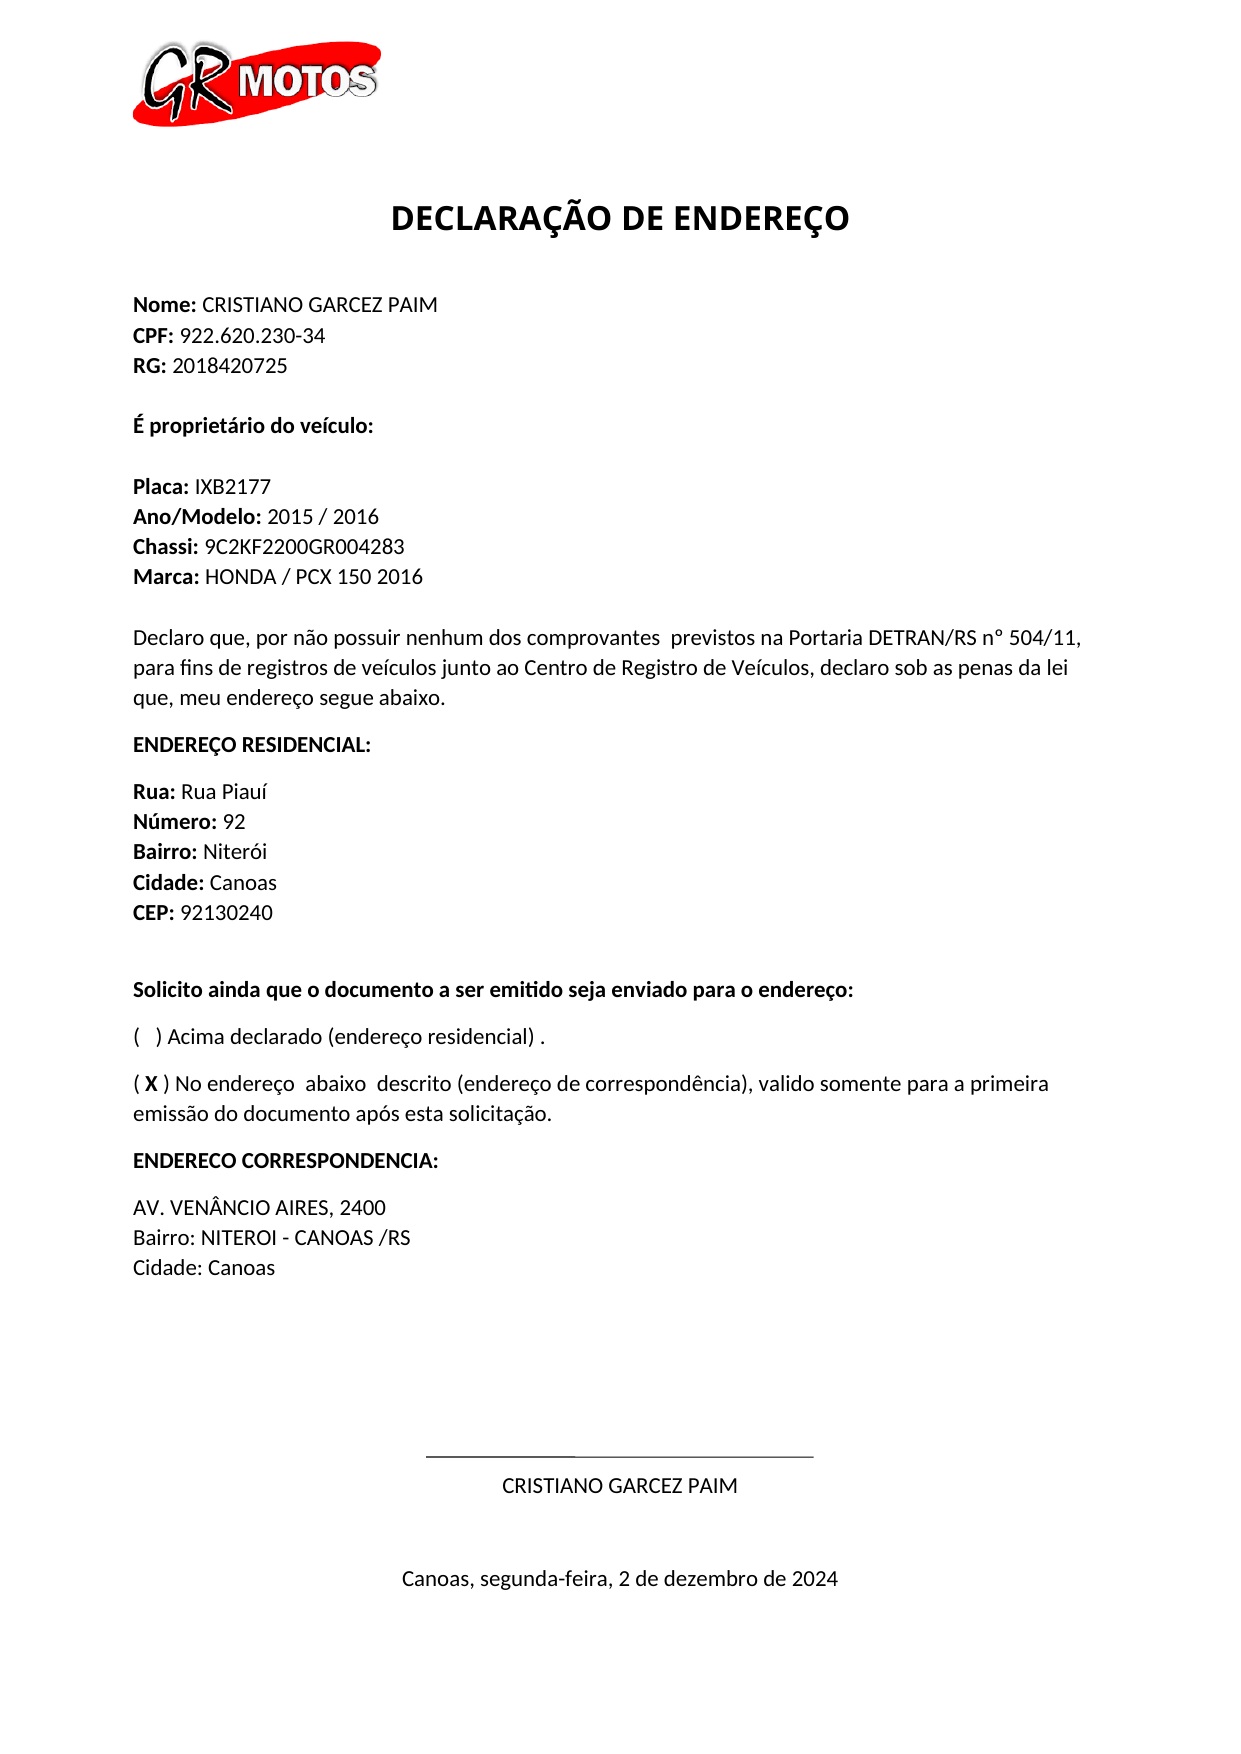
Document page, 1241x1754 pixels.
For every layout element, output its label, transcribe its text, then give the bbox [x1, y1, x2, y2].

text Bairro: NITEROI - CANOAS /RS [133, 1223, 1107, 1251]
text CEP: 92130240 [133, 898, 1107, 926]
text ( X ) No endereço abaixo descrito (endereço de correspondência), valido somente para a primeira emissão do documento após esta solicitação. [133, 1069, 1107, 1127]
subtitle DECLARAÇÃO DE ENDEREÇO [133, 195, 1107, 240]
text ENDEREÇO RESIDENCIAL: [133, 730, 1107, 758]
text ENDERECO CORRESPONDENCIA: [133, 1146, 1107, 1174]
text Canoas, segunda-feira, 2 de dezembro de 2024 [133, 1564, 1107, 1593]
text RG: 2018420725 [133, 351, 1107, 379]
text Número: 92 [133, 807, 1107, 835]
text Solicito ainda que o documento a ser emitido seja enviado para o endereço: [133, 975, 1107, 1003]
text Bairro: Niterói [133, 837, 1107, 866]
text CPF: 922.620.230-34 [133, 321, 1107, 349]
text AV. VENÂNCIO AIRES, 2400 [133, 1193, 1107, 1221]
text Chassi: 9C2KF2200GR004283 [133, 532, 1107, 560]
text Rua: Rua Piauí [133, 777, 1107, 805]
text Cidade: Canoas [133, 868, 1107, 896]
text Nome: CRISTIANO GARCEZ PAIM [133, 291, 1107, 319]
text Placa: IXB2177 [133, 472, 1107, 500]
picture [132, 23, 417, 142]
text Cidade: Canoas [133, 1253, 1107, 1281]
text CRISTIANO GARCEZ PAIM [133, 1471, 1107, 1499]
text Ano/Modelo: 2015 / 2016 [133, 502, 1107, 530]
text Declaro que, por não possuir nenhum dos comprovantes previstos na Portaria DETRAN/RS nº 504/11, para fins de registros de veículos junto ao Centro de Registro de Veículos, declaro sob as penas da lei que, meu endereço segue abaixo. [133, 623, 1107, 711]
text Marca: HONDA / PCX 150 2016 [133, 562, 1107, 591]
text É proprietário do veículo: [133, 411, 1107, 439]
text ( ) Acima declarado (endereço residencial) . [133, 1022, 1107, 1050]
